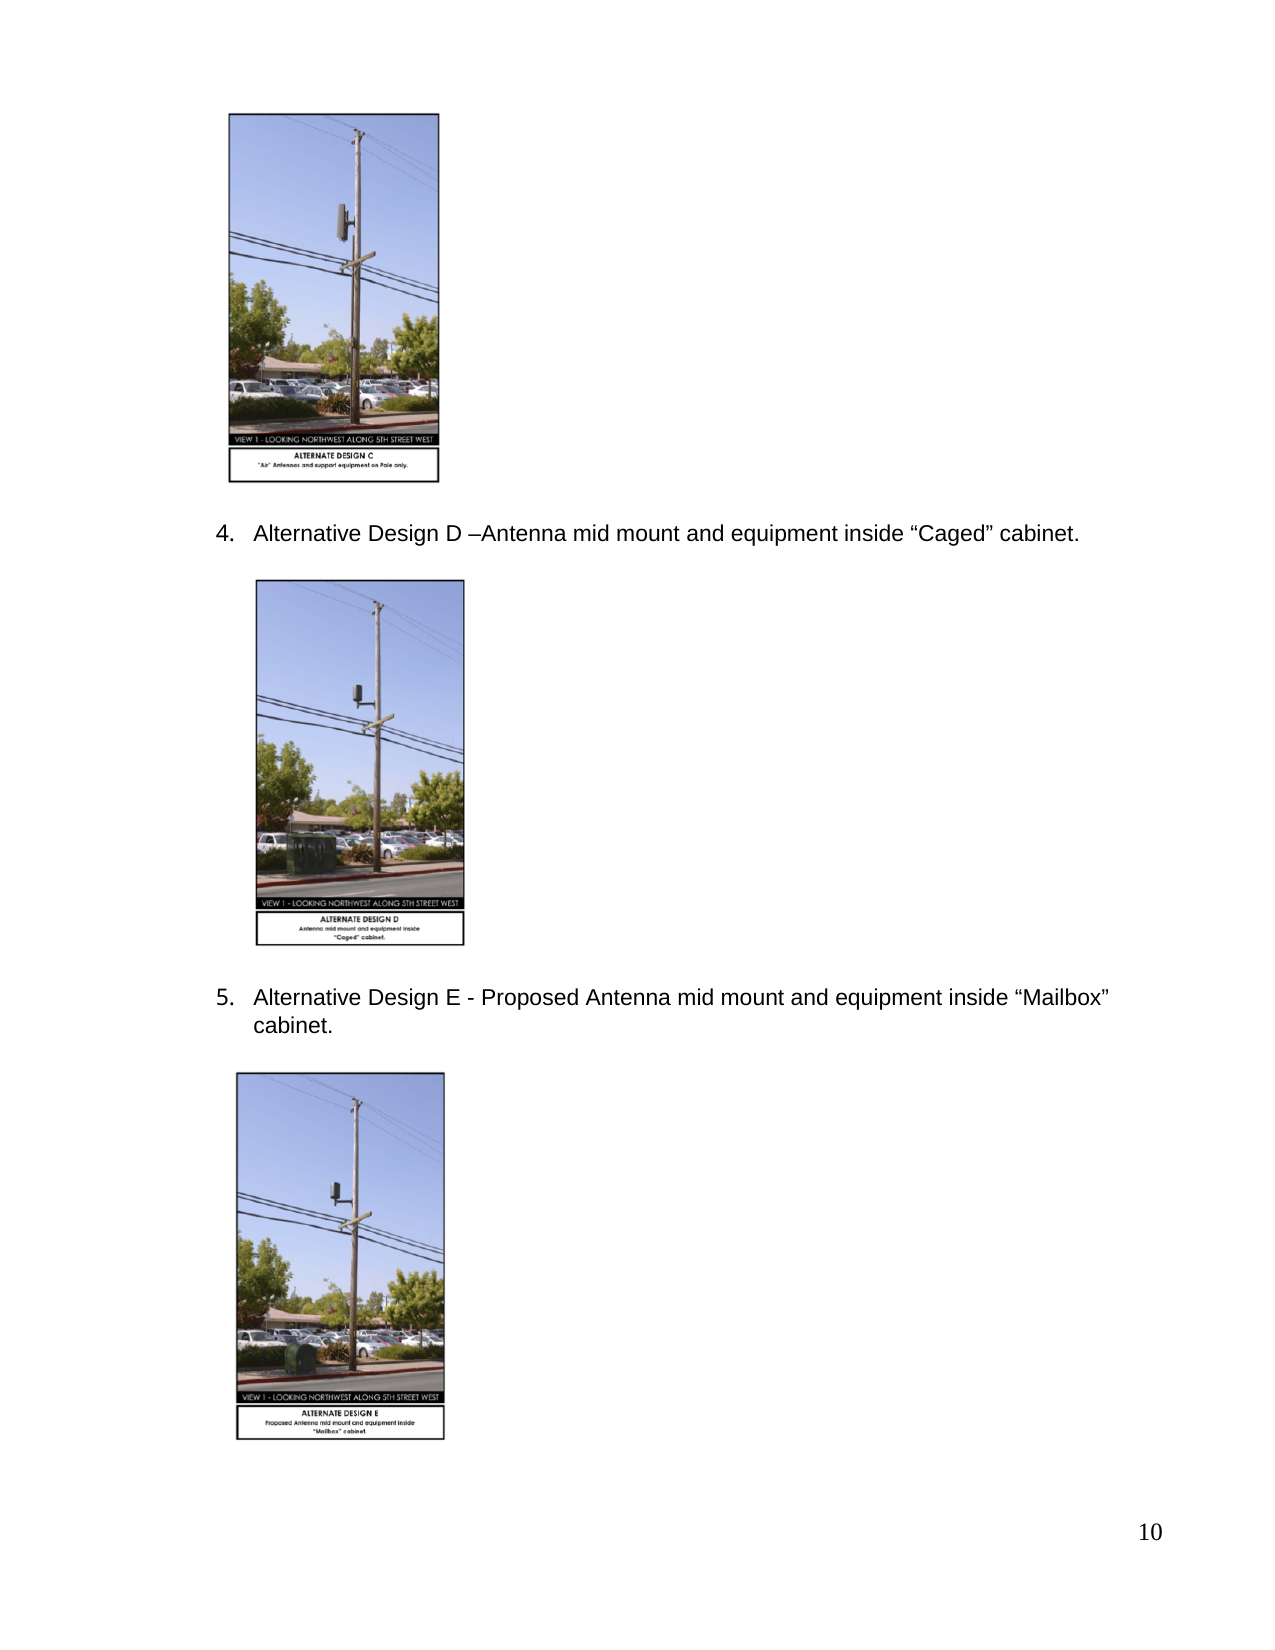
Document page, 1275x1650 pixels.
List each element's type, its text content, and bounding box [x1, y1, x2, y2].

list Alternative Design E - Proposed Antenna mid mount and equipment inside “Mailbox” cabinet. [216, 981, 1162, 1039]
list Alternative Design D –Antenna mid mount and equipment inside “Caged” cabinet. [216, 517, 1162, 548]
picture [225, 112, 443, 488]
picture [232, 1068, 447, 1443]
picture [252, 577, 468, 952]
